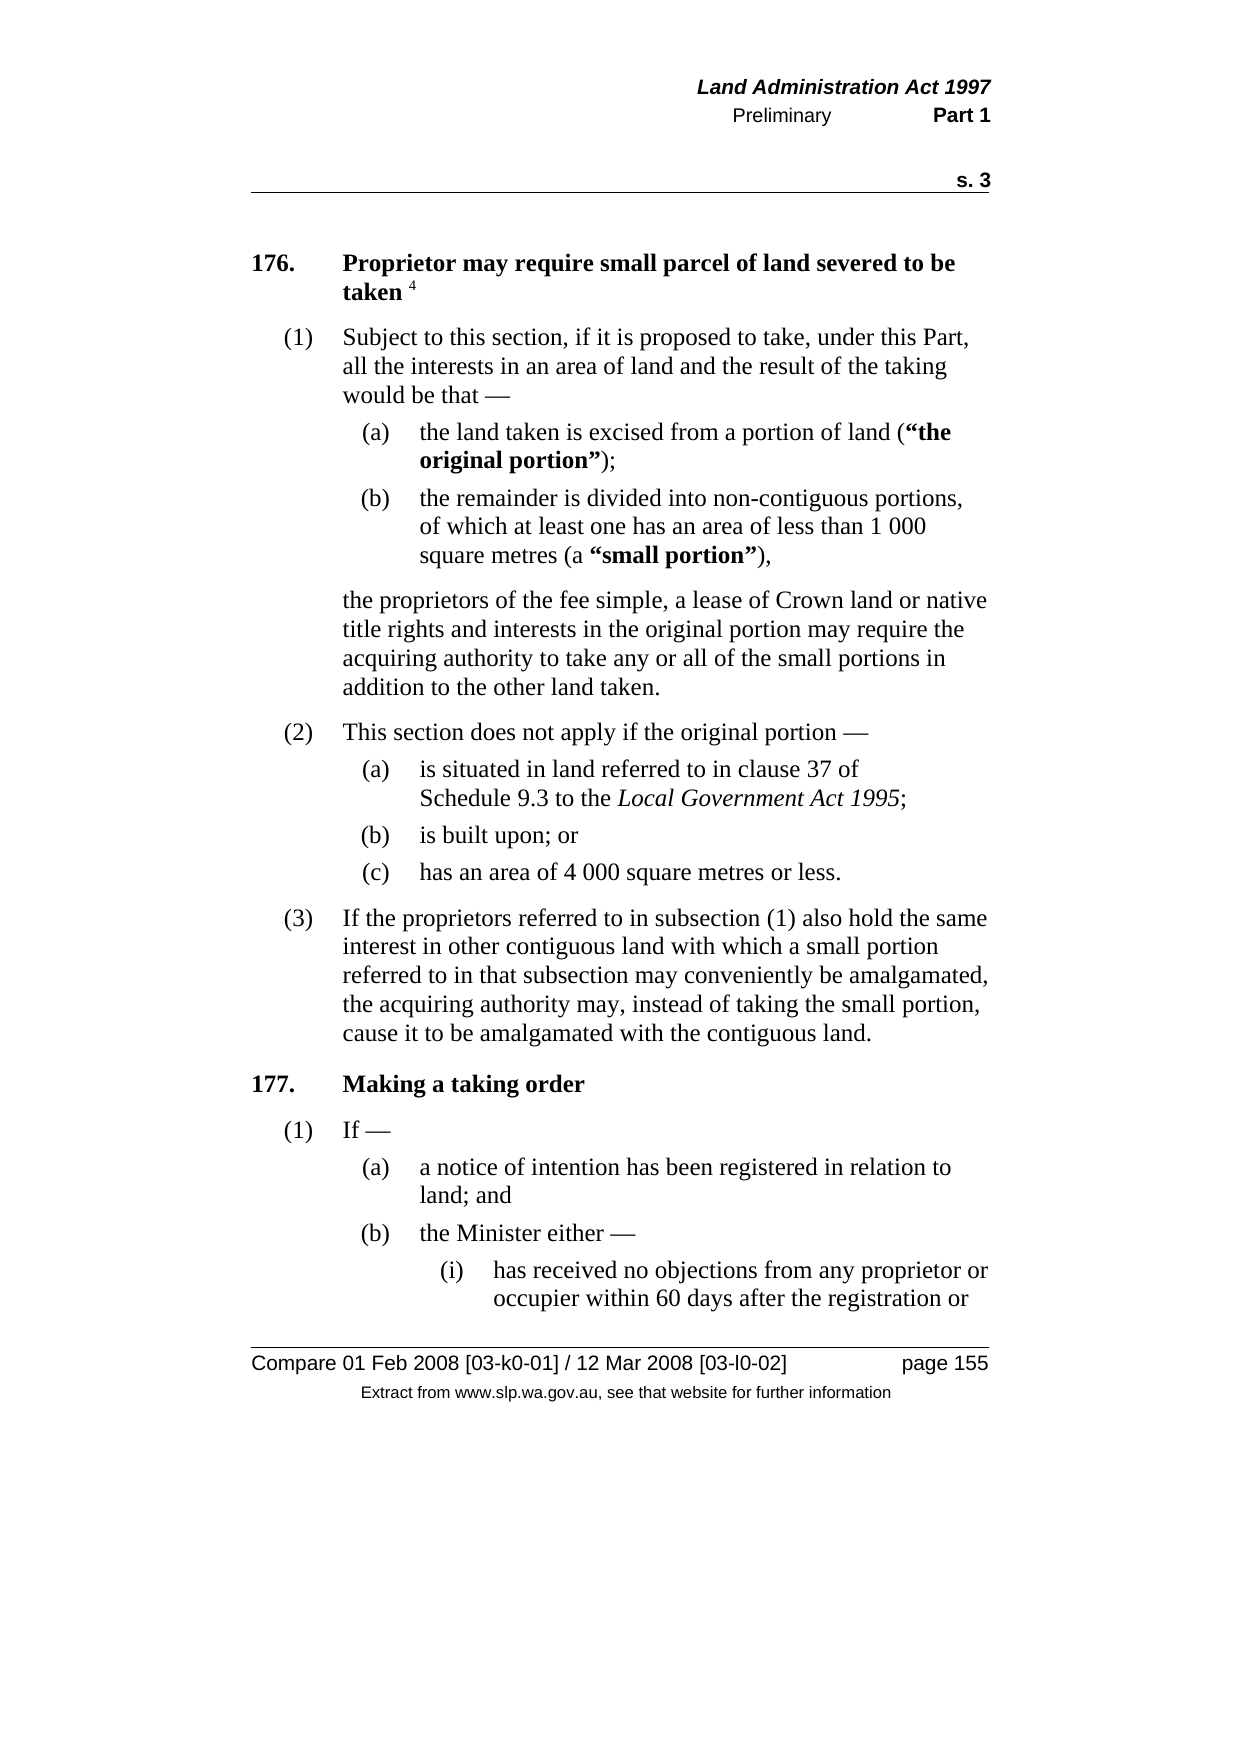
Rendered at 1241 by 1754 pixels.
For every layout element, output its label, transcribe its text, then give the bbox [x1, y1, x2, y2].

text (1) Subject to this section, if it is proposed to take, under this Part, all the interests in an area of land and the result of the taking would be that — [251, 322, 989, 408]
text (b) the remainder is divided into non-contiguous portions, of which at least one has an area of less than 1 000 square metres (a “small portion”), [251, 483, 989, 569]
text (b) the Minister either — [251, 1218, 989, 1246]
subtitle 177. Making a taking order [251, 1069, 989, 1098]
text (1) If — [251, 1115, 989, 1143]
text the proprietors of the fee simple, a lease of Crown land or native title rights and interests in the original portion may require the acquiring authority to take any or all of the small portions in addition to the other land taken. [251, 586, 989, 701]
text (3) If the proprietors referred to in subsection (1) also hold the same interest in other contiguous land with which a small portion referred to in that subsection may conveniently be amalgamated, the acquiring authority may, instead of taking the small portion, cause it to be amalgamated with the contiguous land. [251, 903, 989, 1046]
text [251, 1255, 989, 1312]
subtitle 176. Proprietor may require small parcel of land severed to be taken 4 [251, 248, 989, 306]
text (c) has an area of 4 000 square metres or less. [251, 857, 989, 886]
text (2) This section does not apply if the original portion — [251, 717, 989, 746]
text (a) a notice of intention has been registered in relation to land; and [251, 1152, 989, 1209]
text (a) the land taken is excised from a portion of land (“the original portion”); [251, 417, 989, 474]
text (a) is situated in land referred to in clause 37 of Schedule 9.3 to the Local Government Act 1995; [251, 754, 989, 812]
text (b) is built upon; or [251, 820, 989, 849]
